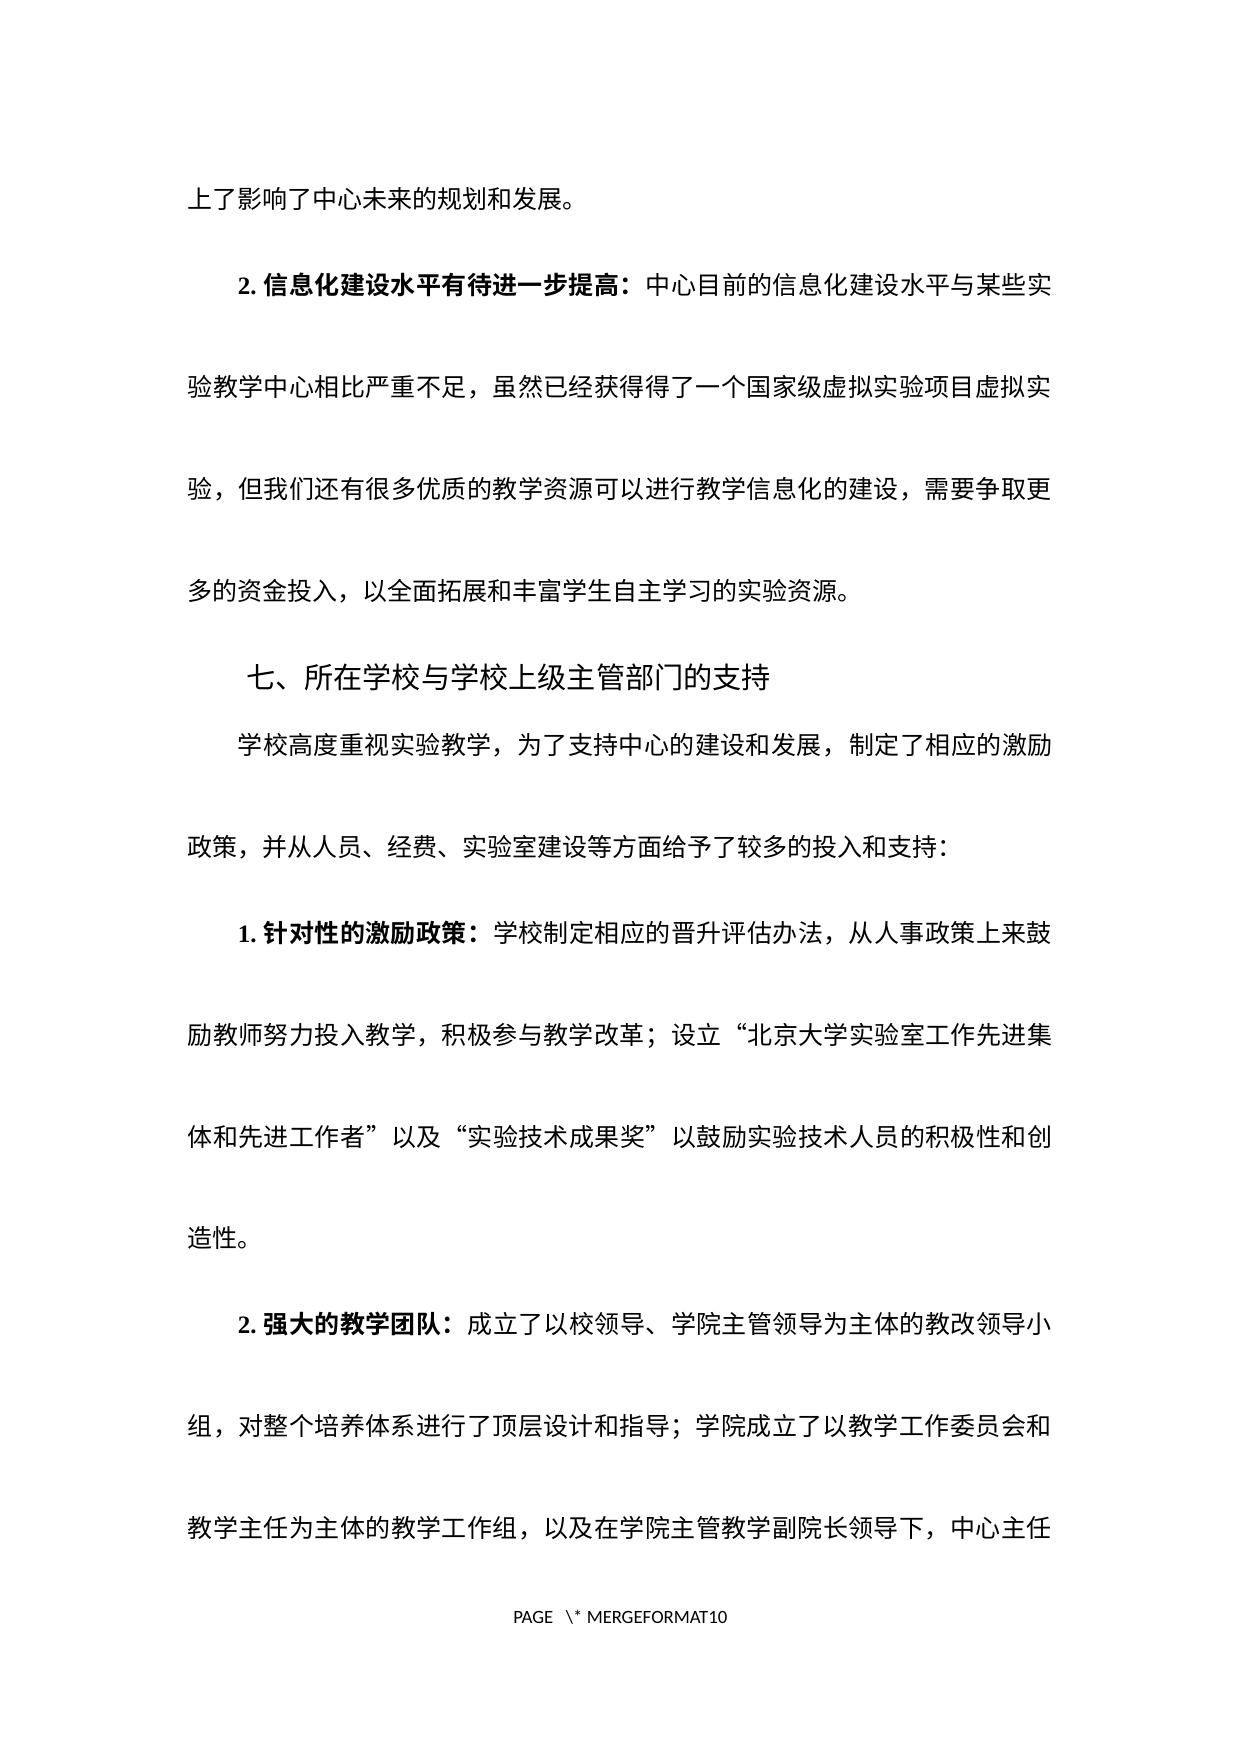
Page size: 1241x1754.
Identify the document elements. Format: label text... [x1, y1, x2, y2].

text 1. 针对性的激励政策：学校制定相应的晋升评估办法，从人事政策上来鼓励教师努力投入教学，积极参与教学改革；设立“北京大学实验室工作先进集体和先进工作者”以及“实验技术成果奖”以鼓励实验技术人员的积极性和创造性。 [187, 897, 1053, 1271]
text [187, 164, 1053, 232]
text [187, 1289, 1053, 1561]
text 学校高度重视实验教学，为了支持中心的建设和发展，制定了相应的激励政策，并从人员、经费、实验室建设等方面给予了较多的投入和支持： [187, 709, 1053, 879]
text 2. 信息化建设水平有待进一步提高：中心目前的信息化建设水平与某些实验教学中心相比严重不足，虽然已经获得得了一个国家级虚拟实验项目虚拟实验，但我们还有很多优质的教学资源可以进行教学信息化的建设，需要争取更多的资金投入，以全面拓展和丰富学生自主学习的实验资源。 [187, 250, 1053, 623]
text 七、所在学校与学校上级主管部门的支持 [187, 642, 1053, 709]
